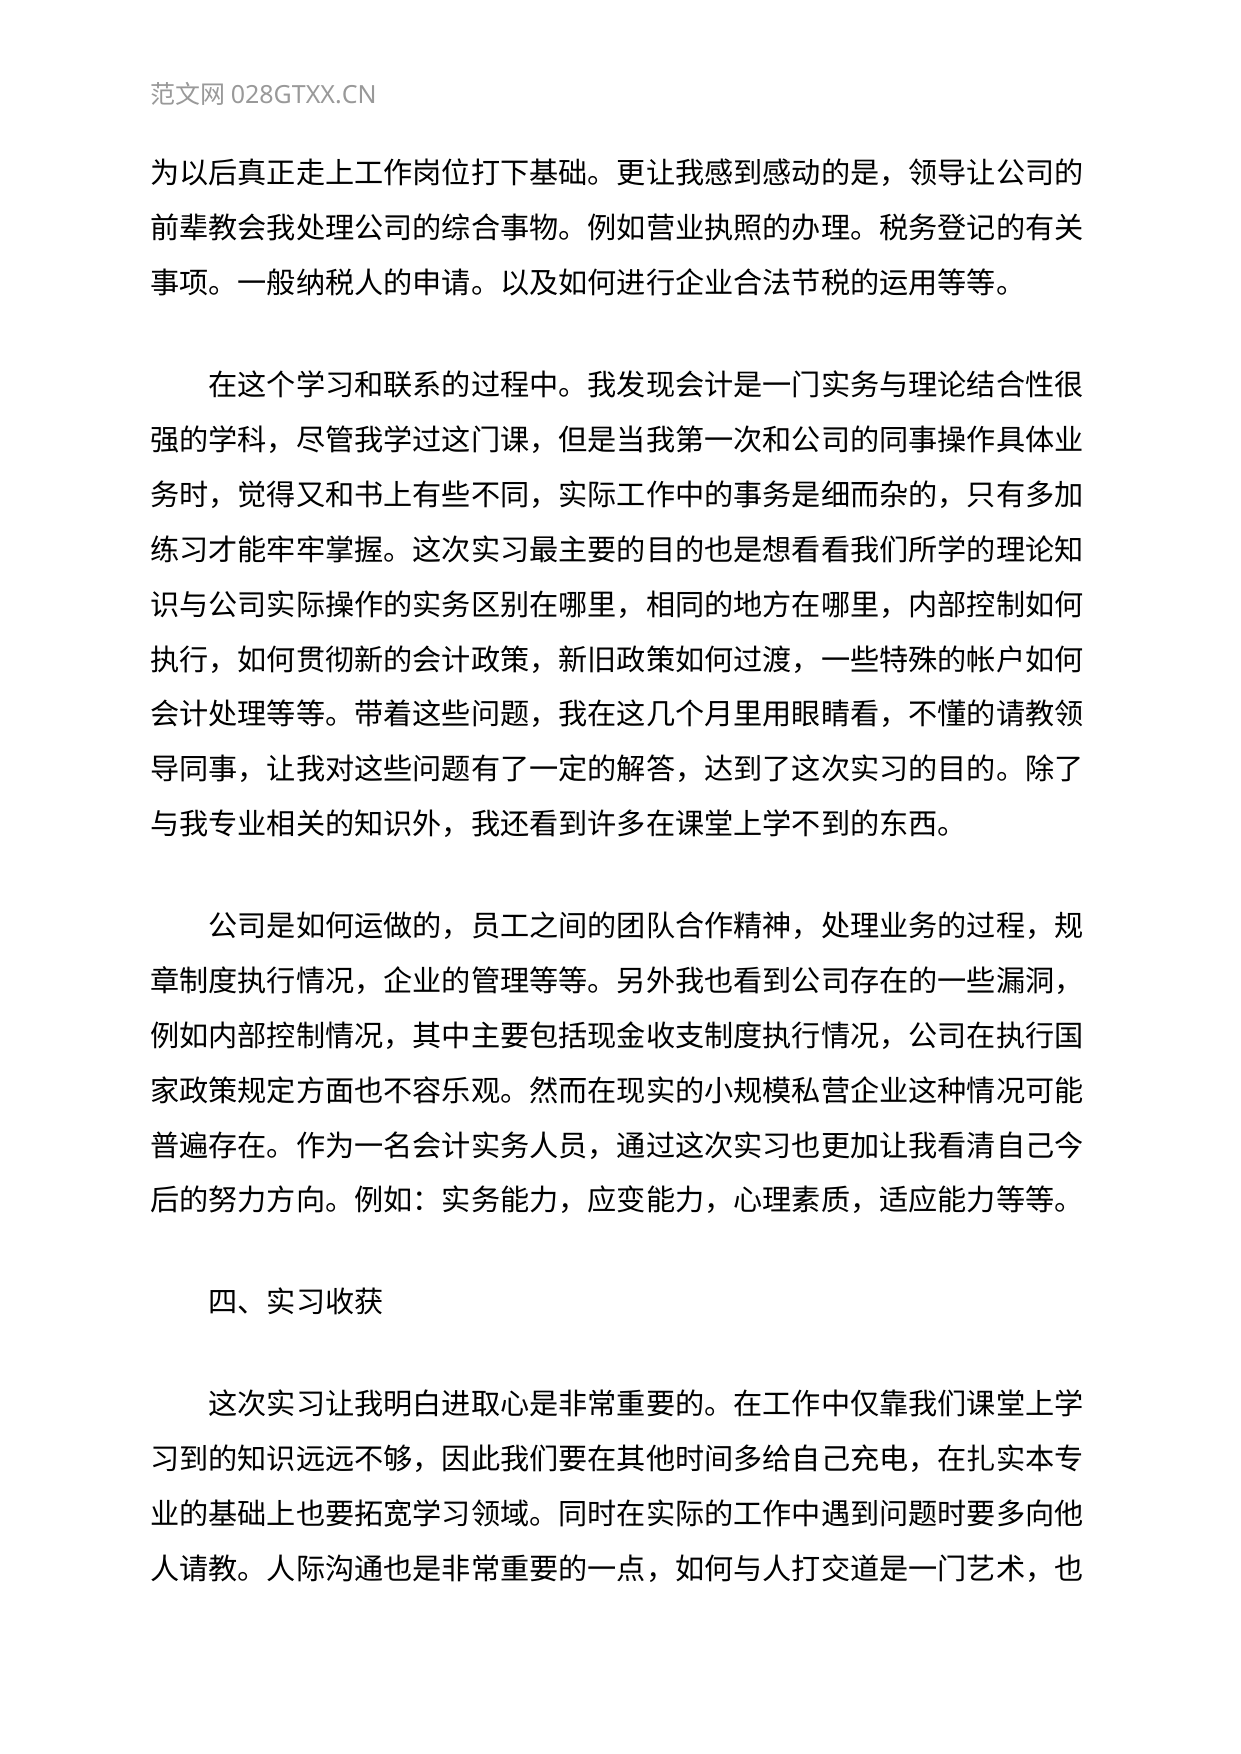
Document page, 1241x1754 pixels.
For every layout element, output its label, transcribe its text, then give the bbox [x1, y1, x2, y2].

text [150, 150, 1090, 302]
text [150, 1381, 1090, 1587]
text 公司是如何运做的，员工之间的团队合作精神，处理业务的过程，规章制度执行情况，企业的管理等等。另外我也看到公司存在的一些漏洞，例如内部控制情况，其中主要包括现金收支制度执行情况，公司在执行国家政策规定方面也不容乐观。然而在现实的小规模私营企业这种情况可能普遍存在。作为一名会计实务人员，通过这次实习也更加让我看清自己今后的努力方向。例如：实务能力，应变能力，心理素质，适应能力等等。 [150, 902, 1090, 1219]
text 四、实习收获 [150, 1279, 1090, 1321]
text 在这个学习和联系的过程中。我发现会计是一门实务与理论结合性很强的学科，尽管我学过这门课，但是当我第一次和公司的同事操作具体业务时，觉得又和书上有些不同，实际工作中的事务是细而杂的，只有多加练习才能牢牢掌握。这次实习最主要的目的也是想看看我们所学的理论知识与公司实际操作的实务区别在哪里，相同的地方在哪里，内部控制如何执行，如何贯彻新的会计政策，新旧政策如何过渡，一些特殊的帐户如何会计处理等等。带着这些问题，我在这几个月里用眼睛看，不懂的请教领导同事，让我对这些问题有了一定的解答，达到了这次实习的目的。除了与我专业相关的知识外，我还看到许多在课堂上学不到的东西。 [150, 362, 1090, 843]
